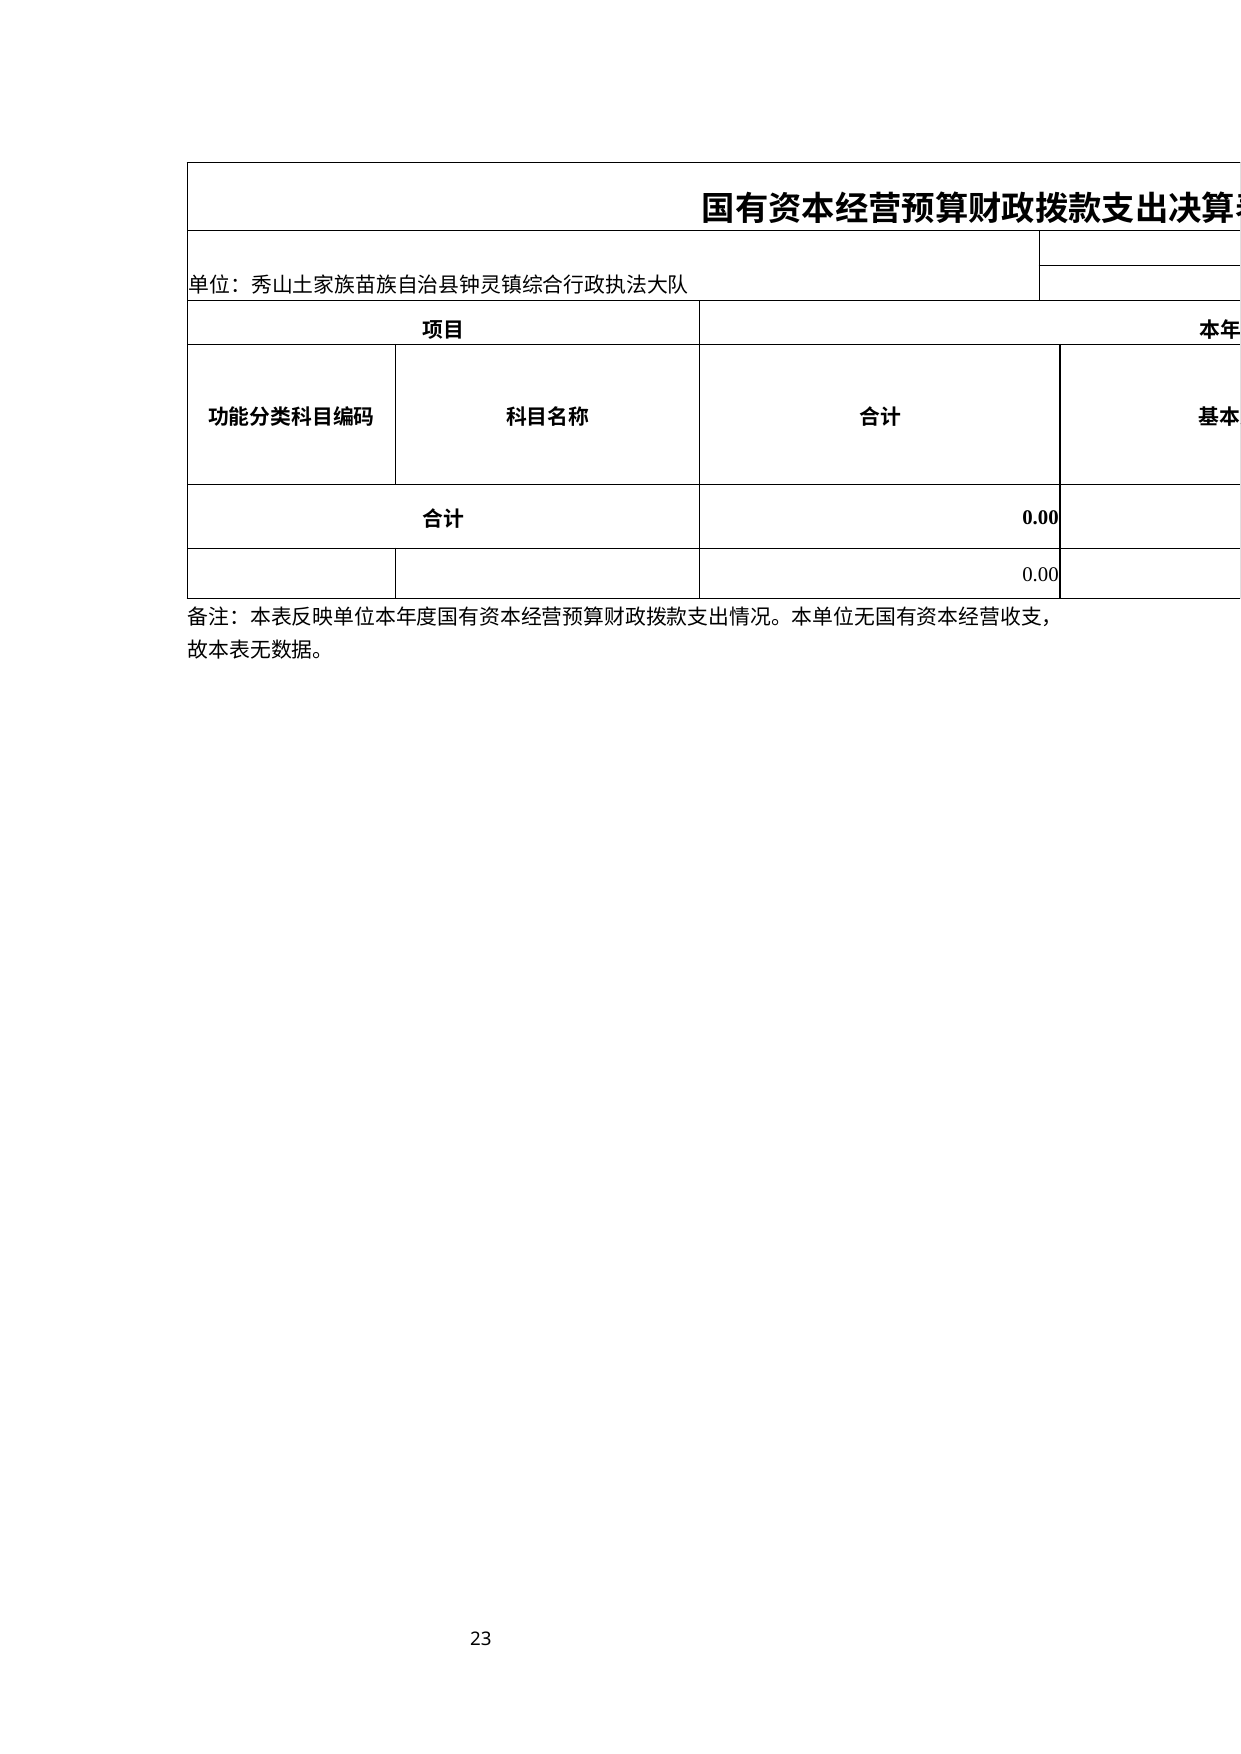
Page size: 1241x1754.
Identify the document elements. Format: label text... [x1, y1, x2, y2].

table_cell [396, 549, 699, 598]
table_cell [1040, 231, 1240, 265]
text 备注：本表反映单位本年度国有资本经营预算财政拨款支出情况。本单位无国有资本经营收支，故本表无数据。 [187, 599, 1053, 762]
table_cell 本年支出 [700, 301, 1240, 344]
table_cell 合计 [188, 485, 699, 547]
table_cell [1061, 485, 1240, 547]
table_cell 合计 [700, 345, 1059, 484]
table_cell 0.00 [700, 549, 1059, 598]
table_cell 项目 [188, 301, 699, 344]
table_cell 科目名称 [396, 345, 699, 484]
table_cell [1040, 266, 1240, 300]
table_cell [1061, 549, 1240, 598]
table_cell 单位：秀山土家族苗族自治县钟灵镇综合行政执法大队 [188, 231, 1039, 300]
table_header 国有资本经营预算财政拨款支出决算表 [188, 163, 1240, 230]
table_cell [188, 549, 395, 598]
table_cell 0.00 [700, 485, 1059, 547]
table_cell 功能分类科目编码 [188, 345, 395, 484]
table_cell 基本支出 [1061, 345, 1240, 484]
